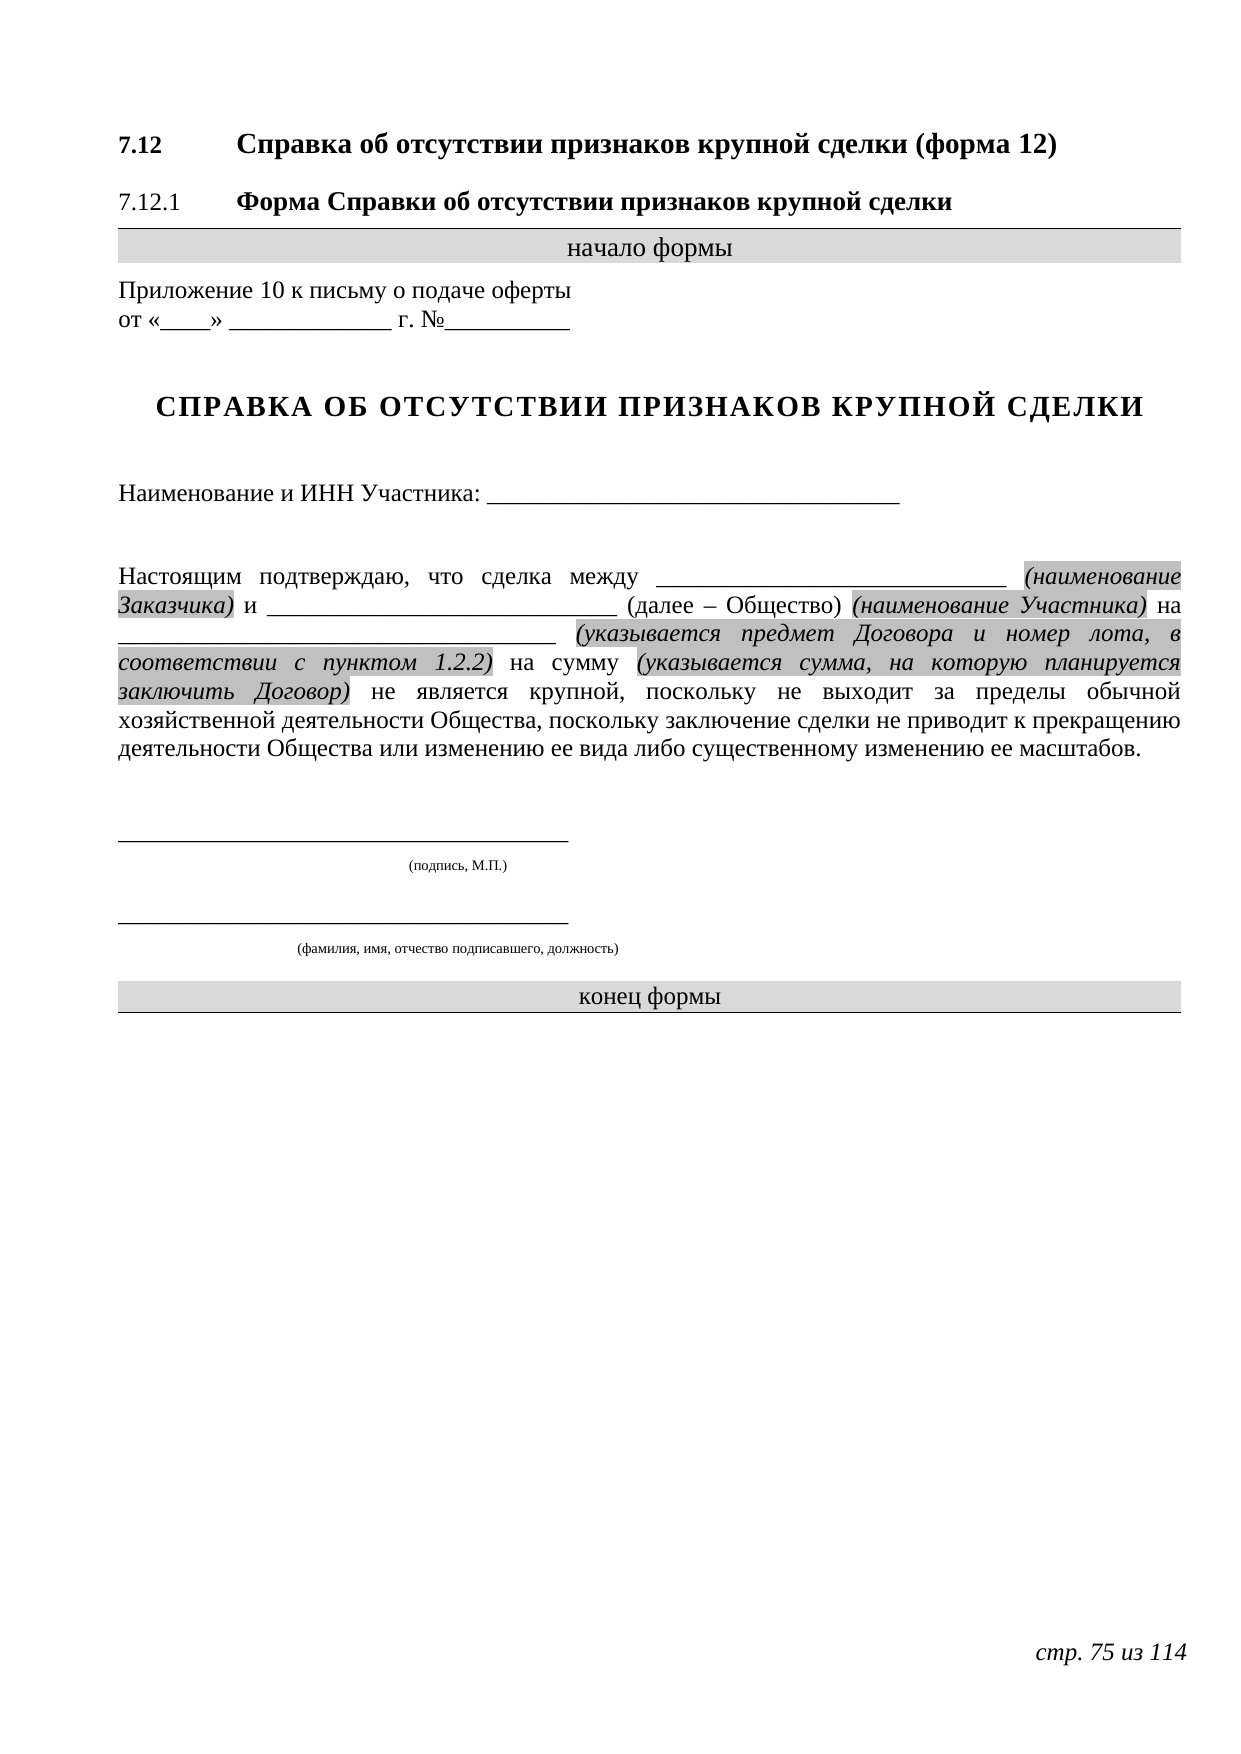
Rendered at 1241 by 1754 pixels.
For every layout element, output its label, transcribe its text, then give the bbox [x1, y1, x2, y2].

text Приложение 10 к письму о подаче оферты от «____» _____________ г. №__________ [118, 275, 1181, 333]
text Справка об отсутствии признаков крупной сделки [118, 389, 1181, 422]
text (подпись, М.П.) [118, 857, 797, 886]
text (фамилия, имя, отчество подписавшего, должность) [118, 940, 797, 968]
list Форма Справки об отсутствии признаков крупной сделки [118, 185, 1181, 216]
text начало формы [118, 229, 1181, 263]
text Настоящим подтверждаю, что сделка между ____________________________ (наименование Заказчика) и ____________________________ (далее – Общество) (наименование Участника) на ___________________________________ (указывается предмет Договора и номер лота, в соответствии с пунктом 1.2.2) на сумму (указывается сумма, на которую планируется заключить Договор) не является крупной, поскольку не выходит за пределы обычной хозяйственной деятельности Общества, поскольку заключение сделки не приводит к прекращению деятельности Общества или изменению ее вида либо существенному изменению ее масштабов. [118, 561, 1181, 762]
subtitle Справка об отсутствии признаков крупной сделки (форма 12) [118, 126, 1181, 160]
text ____________________________________ [118, 816, 1181, 845]
text Наименование и ИНН Участника: _________________________________ [118, 478, 1181, 507]
text конец формы [118, 981, 1181, 1012]
text ____________________________________ [118, 898, 1181, 927]
